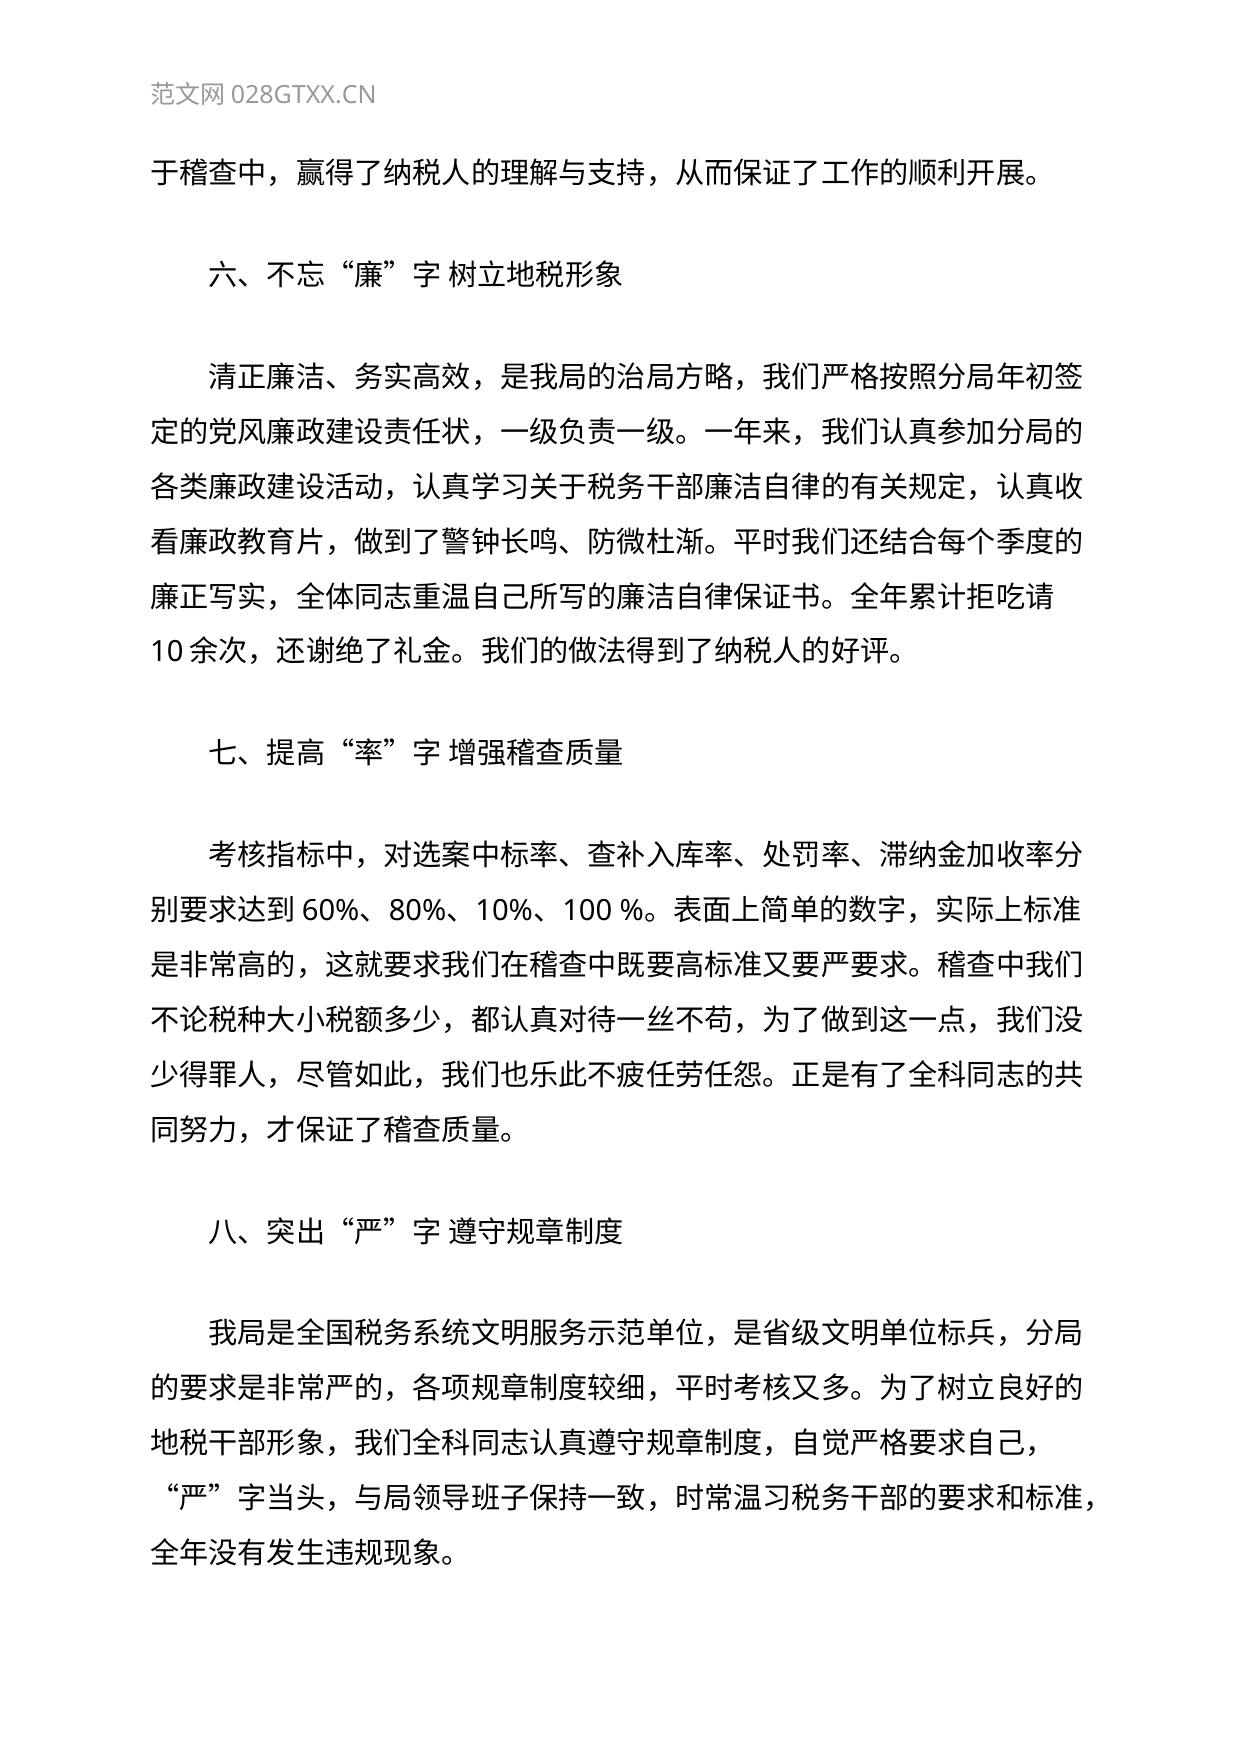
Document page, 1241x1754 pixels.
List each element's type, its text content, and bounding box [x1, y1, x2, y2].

text 八、突出“严”字 遵守规章制度 [150, 1208, 1090, 1250]
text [150, 150, 1090, 192]
text 考核指标中，对选案中标率、查补入库率、处罚率、滞纳金加收率分别要求达到60%、80%、10%、100 %。表面上简单的数字，实际上标准是非常高的，这就要求我们在稽查中既要高标准又要严要求。稽查中我们不论税种大小税额多少，都认真对待一丝不苟，为了做到这一点，我们没少得罪人，尽管如此，我们也乐此不疲任劳任怨。正是有了全科同志的共同努力，才保证了稽查质量。 [150, 832, 1090, 1149]
text 清正廉洁、务实高效，是我局的治局方略，我们严格按照分局年初签定的党风廉政建设责任状，一级负责一级。一年来，我们认真参加分局的各类廉政建设活动，认真学习关于税务干部廉洁自律的有关规定，认真收看廉政教育片，做到了警钟长鸣、防微杜渐。平时我们还结合每个季度的廉正写实，全体同志重温自己所写的廉洁自律保证书。全年累计拒吃请10余次，还谢绝了礼金。我们的做法得到了纳税人的好评。 [150, 353, 1090, 670]
text 六、不忘“廉”字 树立地税形象 [150, 252, 1090, 294]
text 七、提高“率”字 增强稽查质量 [150, 730, 1090, 772]
text 我局是全国税务系统文明服务示范单位，是省级文明单位标兵，分局的要求是非常严的，各项规章制度较细，平时考核又多。为了树立良好的地税干部形象，我们全科同志认真遵守规章制度，自觉严格要求自己，“严”字当头，与局领导班子保持一致，时常温习税务干部的要求和标准，全年没有发生违规现象。 [150, 1310, 1090, 1572]
